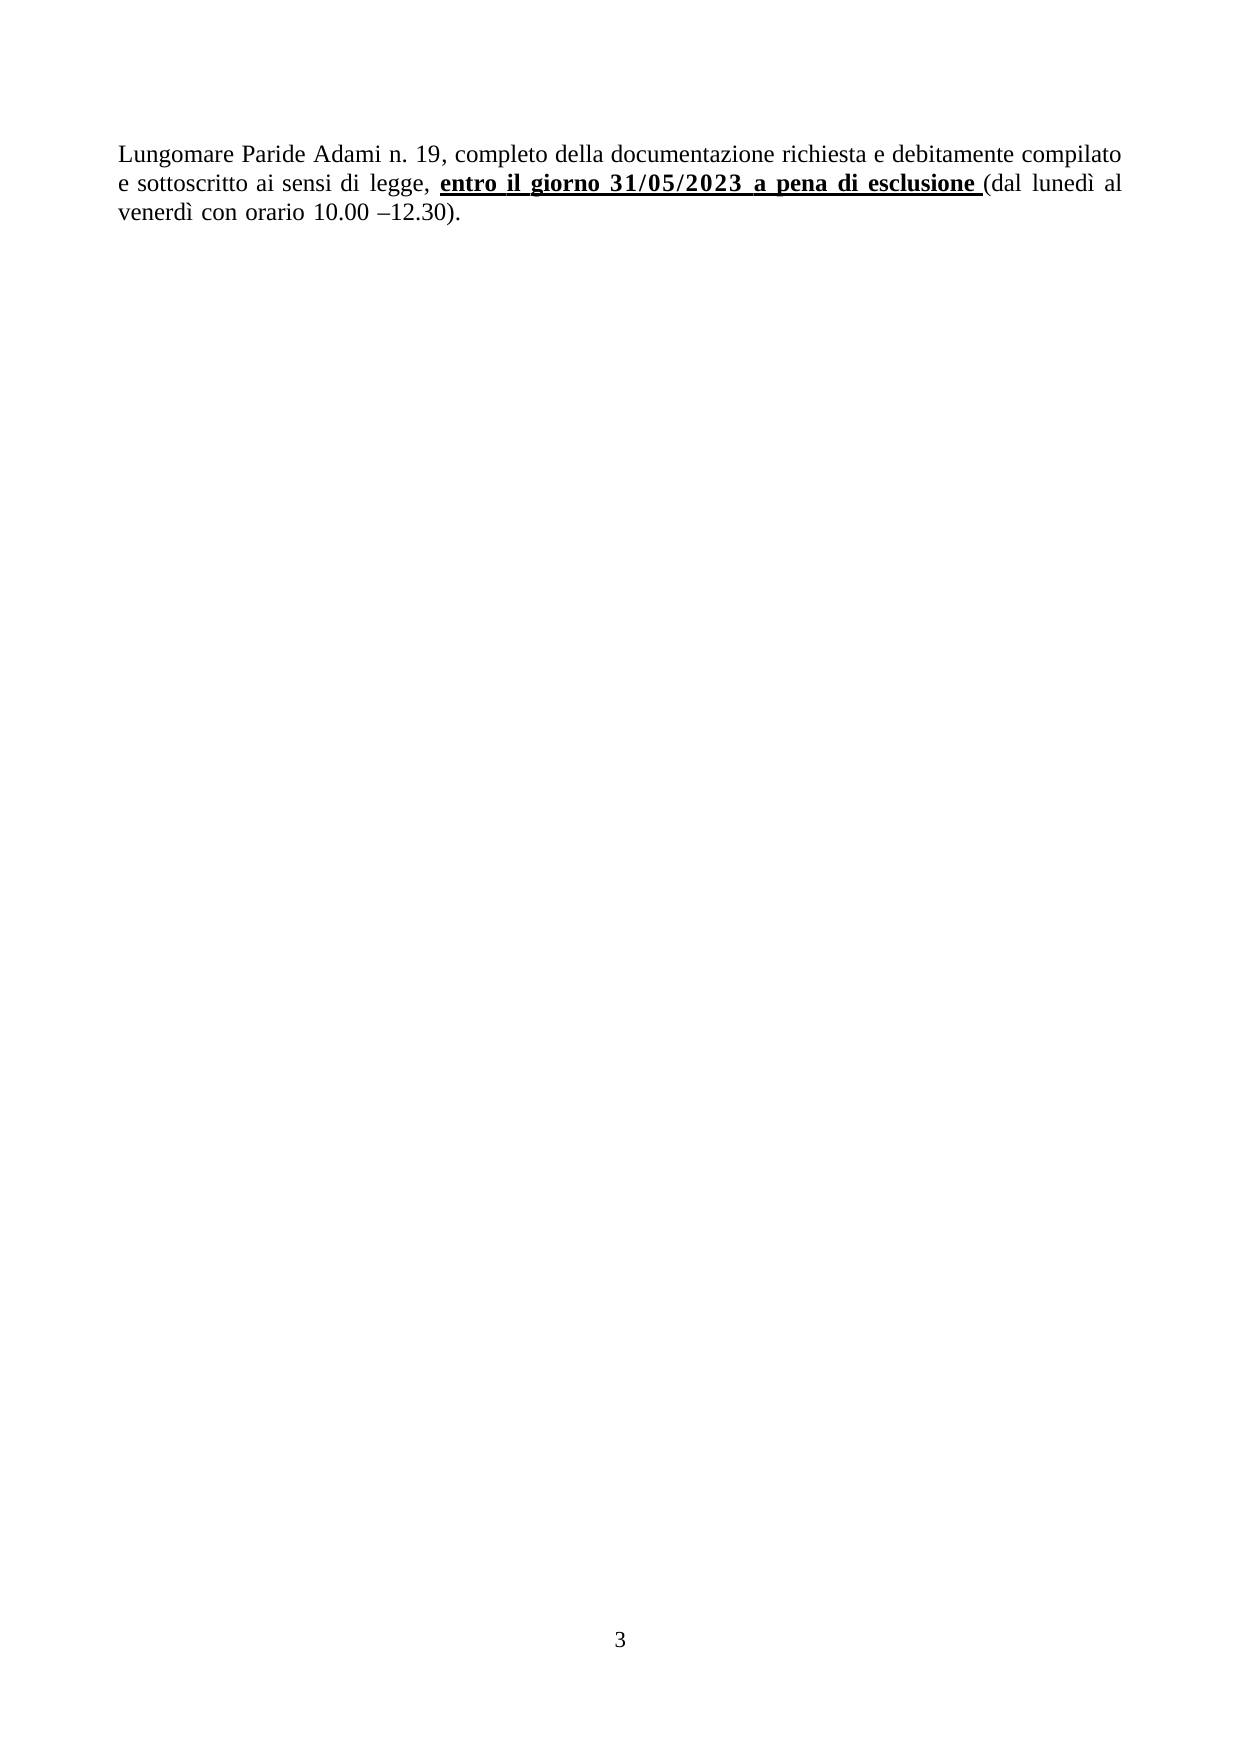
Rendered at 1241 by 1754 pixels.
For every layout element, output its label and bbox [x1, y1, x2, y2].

text [118, 139, 1122, 226]
